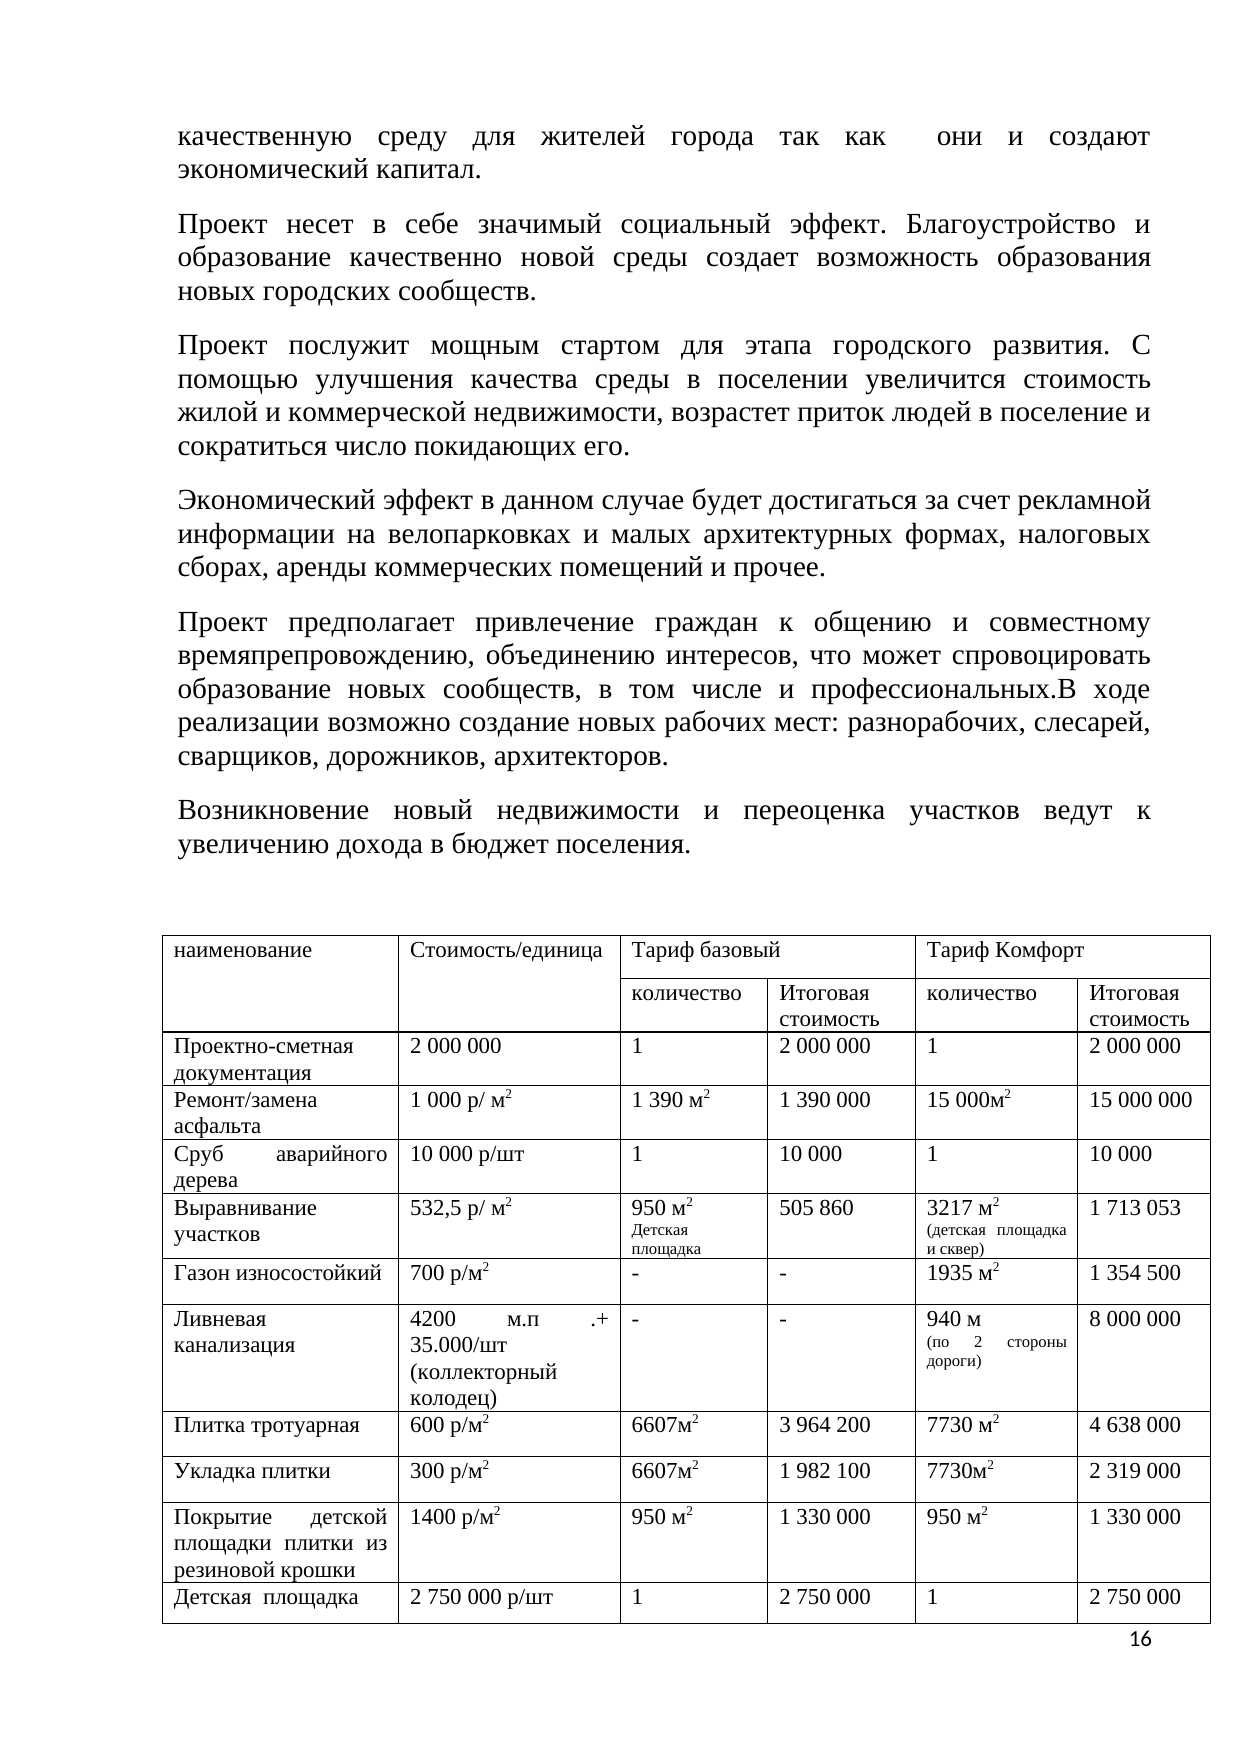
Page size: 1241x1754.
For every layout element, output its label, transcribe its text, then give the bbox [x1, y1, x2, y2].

table_cell 4 638 000 [1078, 1412, 1210, 1456]
table_cell Укладка плитки [163, 1457, 398, 1502]
table_cell - [621, 1259, 767, 1304]
table_cell 940 м (по 2 стороны дороги) [916, 1305, 1077, 1411]
table_cell 1 390 000 [768, 1086, 915, 1139]
table_cell 1 [621, 1140, 767, 1193]
table_cell 532,5 р/ м2 [399, 1194, 620, 1258]
table_cell 10 000 [768, 1140, 915, 1193]
table_cell Выравнивание участков [163, 1194, 398, 1258]
table_cell 950 м2 [621, 1503, 767, 1582]
table_cell 1 [621, 1033, 767, 1085]
table_cell 3 964 200 [768, 1412, 915, 1456]
table_cell Итоговая стоимость [768, 979, 915, 1031]
table_cell 10 000 [1078, 1140, 1210, 1193]
table_cell 6607м2 [621, 1412, 767, 1456]
table_cell - [768, 1259, 915, 1304]
table_cell 15 000м2 [916, 1086, 1077, 1139]
table_cell 2 750 000 [1078, 1583, 1210, 1623]
table_cell количество [916, 979, 1077, 1031]
table_cell 3217 м2 (детская площадка и сквер) [916, 1194, 1077, 1258]
text Экономический эффект в данном случае будет достигаться за счет рекламной информации на велопарковках и малых архитектурных формах, налоговых сборах, аренды коммерческих помещений и прочее. [177, 482, 1152, 583]
table_cell Итоговая стоимость [1078, 979, 1210, 1031]
table_cell 10 000 р/шт [399, 1140, 620, 1193]
table_cell 8 000 000 [1078, 1305, 1210, 1411]
table_cell Плитка тротуарная [163, 1412, 398, 1456]
table_cell 1 390 м2 [621, 1086, 767, 1139]
table_cell Газон износостойкий [163, 1259, 398, 1304]
table_cell количество [621, 979, 767, 1031]
table_cell 700 р/м2 [399, 1259, 620, 1304]
table_cell 2 750 000 р/шт [399, 1583, 620, 1623]
table_cell 2 319 000 [1078, 1457, 1210, 1502]
table_cell 1 000 р/ м2 [399, 1086, 620, 1139]
table_cell 7730 м2 [916, 1412, 1077, 1456]
table_cell 1400 р/м2 [399, 1503, 620, 1582]
table_cell 1 [621, 1583, 767, 1623]
table_cell 1 [916, 1140, 1077, 1193]
table_cell 1 354 500 [1078, 1259, 1210, 1304]
table_cell Покрытие детской площадки плитки из резиновой крошки [163, 1503, 398, 1582]
table_cell 2 000 000 [399, 1033, 620, 1085]
table_cell 1935 м2 [916, 1259, 1077, 1304]
table_cell 505 860 [768, 1194, 915, 1258]
text Проект предполагает привлечение граждан к общению и совместному времяпрепровождению, объединению интересов, что может спровоцировать образование новых сообществ, в том числе и профессиональных.В ходе реализации возможно создание новых рабочих мест: разнорабочих, слесарей, сварщиков, дорожников, архитекторов. [177, 604, 1152, 772]
table_cell 7730м2 [916, 1457, 1077, 1502]
table_cell 950 м2 Детская площадка [621, 1194, 767, 1258]
table_header Тариф базовый [621, 936, 915, 978]
text Проект несет в себе значимый социальный эффект. Благоустройство и образование качественно новой среды создает возможность образования новых городских сообществ. [177, 206, 1152, 307]
table_cell 300 р/м2 [399, 1457, 620, 1502]
table_cell - [621, 1305, 767, 1411]
text Возникновение новый недвижимости и переоценка участков ведут к увеличению дохода в бюджет поселения. [177, 792, 1152, 859]
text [177, 118, 1152, 185]
table_cell 950 м2 [916, 1503, 1077, 1582]
table_cell 600 р/м2 [399, 1412, 620, 1456]
table_cell Ливневая канализация [163, 1305, 398, 1411]
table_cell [163, 1583, 398, 1623]
table_cell 2 000 000 [768, 1033, 915, 1085]
table_cell 1 330 000 [768, 1503, 915, 1582]
table_cell 1 713 053 [1078, 1194, 1210, 1258]
table_cell 2 750 000 [768, 1583, 915, 1623]
table_header Тариф Комфорт [916, 936, 1210, 978]
table_cell 4200 м.п .+ 35.000/шт (коллекторный колодец) [399, 1305, 620, 1411]
table_cell Сруб аварийного дерева [163, 1140, 398, 1193]
table_cell - [768, 1305, 915, 1411]
table_cell 1 982 100 [768, 1457, 915, 1502]
table_cell 15 000 000 [1078, 1086, 1210, 1139]
table_header Стоимость/единица [399, 936, 620, 1031]
table_cell Проектно-сметная документация [163, 1033, 398, 1085]
table_cell Ремонт/замена асфальта [163, 1086, 398, 1139]
table_cell 1 330 000 [1078, 1503, 1210, 1582]
table_cell 1 [916, 1033, 1077, 1085]
table_cell 1 [916, 1583, 1077, 1623]
table_cell 2 000 000 [1078, 1033, 1210, 1085]
table_cell 6607м2 [621, 1457, 767, 1502]
table_header наименование [163, 936, 398, 1031]
text Проект послужит мощным стартом для этапа городского развития. С помощью улучшения качества среды в поселении увеличится стоимость жилой и коммерческой недвижимости, возрастет приток людей в поселение и сократиться число покидающих его. [177, 327, 1152, 462]
